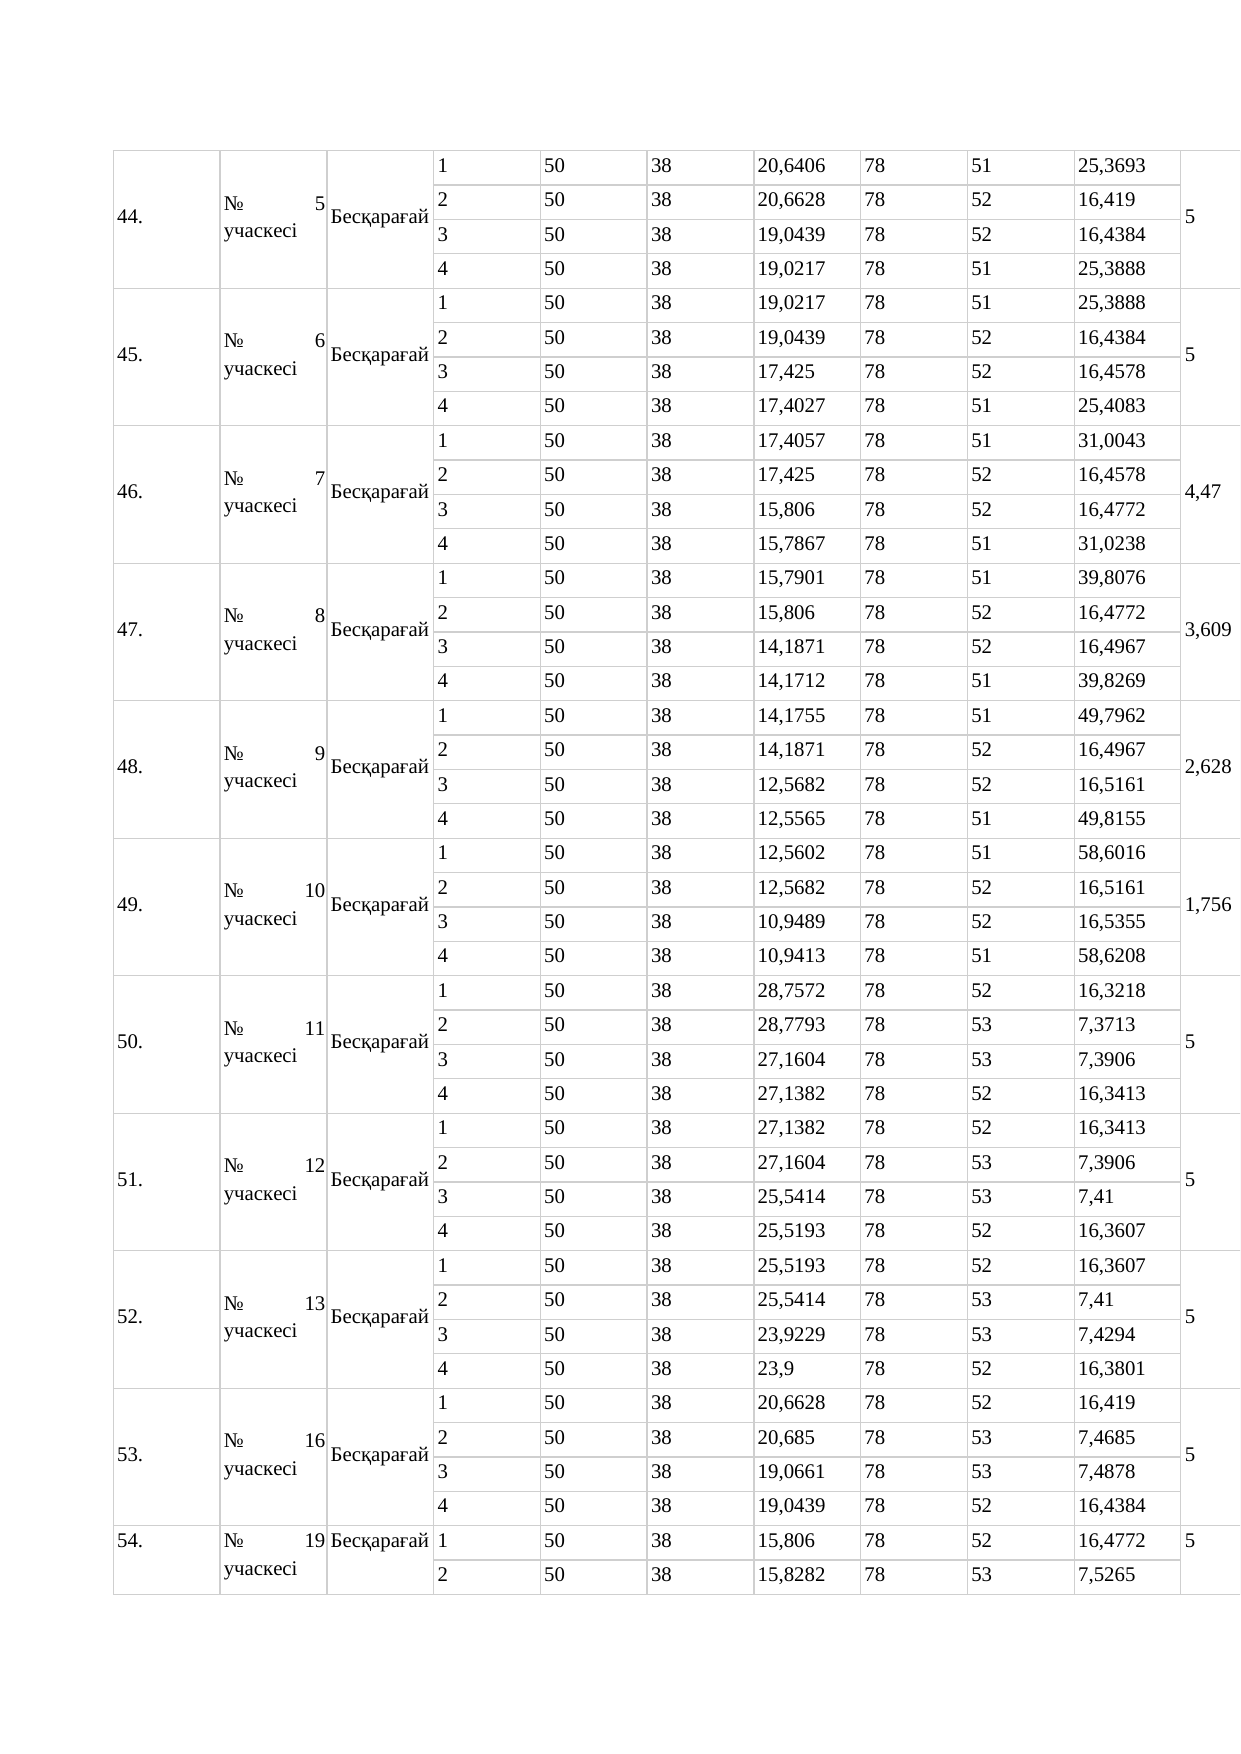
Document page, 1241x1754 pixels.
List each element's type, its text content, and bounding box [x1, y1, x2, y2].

table_cell 50 [541, 804, 646, 837]
table_cell 38 [648, 1423, 753, 1456]
table_cell 16,4967 [1075, 736, 1180, 769]
table_cell 12,5682 [755, 873, 860, 906]
table_cell 1 [434, 1526, 540, 1559]
table_cell 38 [648, 289, 753, 322]
table_cell № 9 учаскесі [221, 701, 326, 837]
table_cell 5 [1181, 289, 1240, 425]
table_cell 78 [861, 1183, 967, 1216]
table_cell 2,628 [1181, 701, 1240, 837]
table_cell 38 [648, 1354, 753, 1387]
table_cell 25,3693 [1075, 151, 1180, 184]
table_cell 38 [648, 1561, 753, 1594]
table_cell 19,0439 [755, 220, 860, 253]
table_cell 51 [968, 804, 1074, 837]
table_cell № 10 учаскесі [221, 839, 326, 975]
table_cell 52 [968, 873, 1074, 906]
table_cell 28,7572 [755, 976, 860, 1009]
table_cell 20,685 [755, 1423, 860, 1456]
table_cell Бесқарағай [328, 564, 433, 700]
table_cell 51 [968, 564, 1074, 597]
table_cell 78 [861, 1492, 967, 1525]
table_cell 16,5161 [1075, 770, 1180, 803]
table_cell 46. [114, 426, 219, 562]
table_cell 19,0217 [755, 289, 860, 322]
table_cell 38 [648, 392, 753, 425]
table_cell 50 [541, 323, 646, 356]
table_cell 7,4294 [1075, 1320, 1180, 1353]
table_cell 25,4083 [1075, 392, 1180, 425]
table_cell 78 [861, 942, 967, 975]
table_cell 50 [541, 220, 646, 253]
table_cell 16,4772 [1075, 598, 1180, 631]
table_cell Бесқарағай [328, 289, 433, 425]
table_cell 38 [648, 908, 753, 941]
table_cell 50 [541, 976, 646, 1009]
table_cell 52 [968, 976, 1074, 1009]
table_cell 4 [434, 529, 540, 562]
table_cell 38 [648, 220, 753, 253]
table_cell 16,5355 [1075, 908, 1180, 941]
table_cell 16,3607 [1075, 1217, 1180, 1250]
table_cell 16,4578 [1075, 358, 1180, 391]
table_cell 19,0217 [755, 254, 860, 287]
table_cell 16,4772 [1075, 1526, 1180, 1559]
table_cell 78 [861, 186, 967, 219]
table_cell 50 [541, 1045, 646, 1078]
table_cell 78 [861, 873, 967, 906]
table_cell 50 [541, 1423, 646, 1456]
table_cell 15,806 [755, 495, 860, 528]
table_cell 38 [648, 1286, 753, 1319]
table_cell 27,1604 [755, 1148, 860, 1181]
table_cell 25,3888 [1075, 254, 1180, 287]
table_cell 16,4384 [1075, 323, 1180, 356]
table_cell 16,3218 [1075, 976, 1180, 1009]
table_cell 78 [861, 1423, 967, 1456]
table_cell 50 [541, 598, 646, 631]
table_cell 27,1604 [755, 1045, 860, 1078]
table_cell 17,425 [755, 461, 860, 494]
table_cell 23,9 [755, 1354, 860, 1387]
table_cell 78 [861, 426, 967, 459]
table_cell 50 [541, 1458, 646, 1491]
table_cell 50 [541, 151, 646, 184]
table_cell № 8 учаскесі [221, 564, 326, 700]
table_cell 7,5265 [1075, 1561, 1180, 1594]
table_cell 25,5193 [755, 1217, 860, 1250]
table_cell 51 [968, 392, 1074, 425]
table_cell 52 [968, 770, 1074, 803]
table_cell 45. [114, 289, 219, 425]
table_cell 4 [434, 942, 540, 975]
table_cell 50 [541, 1526, 646, 1559]
table_cell 1,756 [1181, 839, 1240, 975]
table_cell 38 [648, 976, 753, 1009]
table_cell 16,4384 [1075, 220, 1180, 253]
table_cell 1 [434, 839, 540, 872]
table_cell 38 [648, 426, 753, 459]
table_cell 1 [434, 151, 540, 184]
table_cell 23,9229 [755, 1320, 860, 1353]
table_cell 78 [861, 358, 967, 391]
table_cell 78 [861, 1286, 967, 1319]
table_cell 38 [648, 186, 753, 219]
table_cell 19,0439 [755, 323, 860, 356]
table_cell 19,0439 [755, 1492, 860, 1525]
table_cell 38 [648, 633, 753, 666]
table_cell 38 [648, 942, 753, 975]
table_cell 78 [861, 254, 967, 287]
table_cell 2 [434, 186, 540, 219]
table_cell 4 [434, 1492, 540, 1525]
table_cell 52 [968, 1217, 1074, 1250]
table_cell № 11 учаскесі [221, 976, 326, 1112]
table_cell 5 [1181, 1251, 1240, 1387]
table_cell 78 [861, 1079, 967, 1112]
table_cell 38 [648, 1114, 753, 1147]
table_cell 38 [648, 770, 753, 803]
table_cell 50 [541, 736, 646, 769]
table_cell 38 [648, 1079, 753, 1112]
table_cell 3 [434, 1320, 540, 1353]
table_cell Бесқарағай [328, 1114, 433, 1250]
table_cell 50 [541, 564, 646, 597]
table_cell 78 [861, 598, 967, 631]
table_cell 78 [861, 495, 967, 528]
table_cell 3 [434, 1045, 540, 1078]
table_cell 14,1755 [755, 701, 860, 734]
table_cell 38 [648, 1492, 753, 1525]
table_cell 78 [861, 564, 967, 597]
table_cell 49,7962 [1075, 701, 1180, 734]
table_cell 52 [968, 1079, 1074, 1112]
table_cell 78 [861, 1114, 967, 1147]
table_cell 4 [434, 1079, 540, 1112]
table_cell 1 [434, 564, 540, 597]
table_cell 16,3801 [1075, 1354, 1180, 1387]
table_cell 78 [861, 633, 967, 666]
table_cell 50 [541, 633, 646, 666]
table_cell Бесқарағай [328, 976, 433, 1112]
table_cell 38 [648, 598, 753, 631]
table_cell 3 [434, 220, 540, 253]
table_cell 38 [648, 667, 753, 700]
table_cell 78 [861, 151, 967, 184]
table_cell 27,1382 [755, 1079, 860, 1112]
table_cell 50 [541, 1354, 646, 1387]
table_cell 39,8076 [1075, 564, 1180, 597]
table_cell 27,1382 [755, 1114, 860, 1147]
table_cell 14,1871 [755, 736, 860, 769]
table_cell 16,4772 [1075, 495, 1180, 528]
table_cell 38 [648, 736, 753, 769]
table_cell 1 [434, 976, 540, 1009]
table_cell 3 [434, 770, 540, 803]
table_cell Бесқарағай [328, 151, 433, 287]
table_cell 16,4578 [1075, 461, 1180, 494]
table_cell Бесқарағай [328, 426, 433, 562]
table_cell 53. [114, 1389, 219, 1525]
table_cell 49,8155 [1075, 804, 1180, 837]
table_cell 38 [648, 1217, 753, 1250]
table_cell 78 [861, 1217, 967, 1250]
table_cell Бесқарағай [328, 1251, 433, 1387]
table_cell 78 [861, 1320, 967, 1353]
table_cell 52 [968, 1114, 1074, 1147]
table_cell 7,41 [1075, 1286, 1180, 1319]
table_cell 50 [541, 770, 646, 803]
table_cell 25,3888 [1075, 289, 1180, 322]
table_cell 78 [861, 1458, 967, 1491]
table_cell 44. [114, 151, 219, 287]
table_cell 38 [648, 804, 753, 837]
table_cell 2 [434, 323, 540, 356]
table_cell 54. [114, 1526, 219, 1594]
table_cell Бесқарағай [328, 701, 433, 837]
table_cell 38 [648, 873, 753, 906]
table_cell 51 [968, 839, 1074, 872]
table_cell 16,3413 [1075, 1114, 1180, 1147]
table_cell 38 [648, 1458, 753, 1491]
table_cell 38 [648, 151, 753, 184]
table_cell 50 [541, 289, 646, 322]
table_cell 20,6628 [755, 1389, 860, 1422]
table_cell № 12 учаскесі [221, 1114, 326, 1250]
table_cell 52 [968, 1492, 1074, 1525]
table_cell 20,6406 [755, 151, 860, 184]
table_cell 48. [114, 701, 219, 837]
table_cell 3 [434, 358, 540, 391]
table_cell 12,5682 [755, 770, 860, 803]
table_cell 1 [434, 1389, 540, 1422]
table_cell 52 [968, 736, 1074, 769]
table_cell 52 [968, 186, 1074, 219]
table_cell 50 [541, 1389, 646, 1422]
table_cell 38 [648, 1320, 753, 1353]
table_cell 38 [648, 564, 753, 597]
table_cell 51 [968, 942, 1074, 975]
table_cell 38 [648, 1251, 753, 1284]
table_cell 25,5414 [755, 1183, 860, 1216]
table_cell 52 [968, 1389, 1074, 1422]
table_cell 16,4967 [1075, 633, 1180, 666]
table_cell 53 [968, 1286, 1074, 1319]
table_cell № 6 учаскесі [221, 289, 326, 425]
table_cell 58,6208 [1075, 942, 1180, 975]
table_cell 5 [1181, 976, 1240, 1112]
table_cell 19,0661 [755, 1458, 860, 1491]
table_cell 2 [434, 598, 540, 631]
table_cell 78 [861, 1148, 967, 1181]
table_cell 50 [541, 667, 646, 700]
table_cell 17,425 [755, 358, 860, 391]
table_cell 58,6016 [1075, 839, 1180, 872]
table_cell 78 [861, 701, 967, 734]
table_cell 78 [861, 1389, 967, 1422]
table_cell 5 [1181, 1114, 1240, 1250]
table_cell 17,4027 [755, 392, 860, 425]
table_cell 52 [968, 908, 1074, 941]
table_cell 78 [861, 1011, 967, 1044]
table_cell 50 [541, 1251, 646, 1284]
table_cell 52 [968, 1526, 1074, 1559]
table_cell 28,7793 [755, 1011, 860, 1044]
table_cell 50 [541, 495, 646, 528]
table_cell 14,1871 [755, 633, 860, 666]
table_cell 2 [434, 873, 540, 906]
table_cell 38 [648, 701, 753, 734]
table_cell 38 [648, 1183, 753, 1216]
table_cell 7,3713 [1075, 1011, 1180, 1044]
table_cell 50 [541, 1320, 646, 1353]
table_cell 15,7901 [755, 564, 860, 597]
table_cell 51 [968, 426, 1074, 459]
table_cell 50 [541, 254, 646, 287]
table_cell 53 [968, 1320, 1074, 1353]
table_cell 1 [434, 1114, 540, 1147]
table_cell 15,7867 [755, 529, 860, 562]
table_cell 25,5193 [755, 1251, 860, 1284]
table_cell 38 [648, 323, 753, 356]
table_cell 51 [968, 667, 1074, 700]
table_cell 2 [434, 1423, 540, 1456]
table_cell 16,4384 [1075, 1492, 1180, 1525]
table_cell 51 [968, 289, 1074, 322]
table_cell Бесқарағай [328, 1389, 433, 1525]
table_cell Бесқарағай [328, 839, 433, 975]
table_cell № 19 учаскесі [221, 1526, 326, 1594]
table_cell № 16 учаскесі [221, 1389, 326, 1525]
table_cell 49. [114, 839, 219, 975]
table_cell № 13 учаскесі [221, 1251, 326, 1387]
table_cell 38 [648, 529, 753, 562]
table_cell 15,806 [755, 598, 860, 631]
table_cell 50 [541, 426, 646, 459]
table_cell 78 [861, 1526, 967, 1559]
table_cell 50. [114, 976, 219, 1112]
table_cell 47. [114, 564, 219, 700]
table_cell 52 [968, 358, 1074, 391]
table_cell 2 [434, 461, 540, 494]
table_cell 52 [968, 633, 1074, 666]
table_cell 52 [968, 461, 1074, 494]
table_cell 38 [648, 358, 753, 391]
table_cell 78 [861, 976, 967, 1009]
table_cell 5 [1181, 1389, 1240, 1525]
table_cell 78 [861, 392, 967, 425]
table_cell 12,5565 [755, 804, 860, 837]
table_cell 53 [968, 1148, 1074, 1181]
table_cell 53 [968, 1011, 1074, 1044]
table_cell 38 [648, 461, 753, 494]
table_cell 7,4878 [1075, 1458, 1180, 1491]
table_cell 52 [968, 495, 1074, 528]
table_cell 78 [861, 736, 967, 769]
table_cell 5 [1181, 151, 1240, 287]
table_cell 53 [968, 1183, 1074, 1216]
table_cell 50 [541, 186, 646, 219]
table_cell 38 [648, 254, 753, 287]
table_cell 39,8269 [1075, 667, 1180, 700]
table_cell 15,806 [755, 1526, 860, 1559]
table_cell 1 [434, 701, 540, 734]
table_cell 38 [648, 1389, 753, 1422]
table_cell 51 [968, 254, 1074, 287]
table_cell 50 [541, 1183, 646, 1216]
table_cell 50 [541, 1148, 646, 1181]
table_cell 50 [541, 358, 646, 391]
table_cell 50 [541, 839, 646, 872]
table_cell 51 [968, 529, 1074, 562]
table_cell 78 [861, 770, 967, 803]
table_cell 50 [541, 529, 646, 562]
table_cell 38 [648, 1148, 753, 1181]
table_cell 78 [861, 461, 967, 494]
table_cell 31,0043 [1075, 426, 1180, 459]
table_cell 38 [648, 1045, 753, 1078]
table_cell 14,1712 [755, 667, 860, 700]
table_cell 50 [541, 942, 646, 975]
table_cell 52 [968, 1354, 1074, 1387]
table_cell 78 [861, 1354, 967, 1387]
table_cell № 5 учаскесі [221, 151, 326, 287]
table_cell 78 [861, 908, 967, 941]
table_cell 16,3413 [1075, 1079, 1180, 1112]
table_cell 50 [541, 1286, 646, 1319]
table_cell 78 [861, 804, 967, 837]
table_cell 2 [434, 1011, 540, 1044]
table_cell 50 [541, 392, 646, 425]
table_cell 4 [434, 254, 540, 287]
table_cell № 7 учаскесі [221, 426, 326, 562]
table_cell 3 [434, 1183, 540, 1216]
table_cell 1 [434, 1251, 540, 1284]
table_cell 12,5602 [755, 839, 860, 872]
table_cell 51 [968, 151, 1074, 184]
table_cell 53 [968, 1423, 1074, 1456]
table_cell 38 [648, 1011, 753, 1044]
table_cell 10,9413 [755, 942, 860, 975]
table_cell 78 [861, 1561, 967, 1594]
table_cell 53 [968, 1458, 1074, 1491]
table_cell 78 [861, 220, 967, 253]
table_cell 53 [968, 1561, 1074, 1594]
table_cell 78 [861, 1251, 967, 1284]
table_cell 2 [434, 736, 540, 769]
table_cell 16,5161 [1075, 873, 1180, 906]
table_cell 50 [541, 908, 646, 941]
table_cell 3,609 [1181, 564, 1240, 700]
table_cell 7,3906 [1075, 1045, 1180, 1078]
table_cell 78 [861, 667, 967, 700]
table_cell 78 [861, 839, 967, 872]
table_cell 78 [861, 1045, 967, 1078]
table_cell 38 [648, 839, 753, 872]
table_cell 4,47 [1181, 426, 1240, 562]
table_cell 15,8282 [755, 1561, 860, 1594]
table_cell 50 [541, 1011, 646, 1044]
table_cell 50 [541, 1561, 646, 1594]
table_cell 16,3607 [1075, 1251, 1180, 1284]
table_cell 4 [434, 1217, 540, 1250]
table_cell 52 [968, 220, 1074, 253]
table_cell 51 [968, 701, 1074, 734]
table_cell 3 [434, 1458, 540, 1491]
table_cell 78 [861, 323, 967, 356]
table_cell 53 [968, 1045, 1074, 1078]
table_cell 2 [434, 1286, 540, 1319]
table_cell 2 [434, 1561, 540, 1594]
table_cell 2 [434, 1148, 540, 1181]
table_cell 78 [861, 289, 967, 322]
table_cell 52. [114, 1251, 219, 1387]
table_cell 51. [114, 1114, 219, 1250]
table_cell 50 [541, 1079, 646, 1112]
table_cell 50 [541, 461, 646, 494]
table_cell 52 [968, 598, 1074, 631]
table_cell 4 [434, 804, 540, 837]
table_cell 3 [434, 633, 540, 666]
table_cell 20,6628 [755, 186, 860, 219]
table_cell 52 [968, 1251, 1074, 1284]
table_cell 1 [434, 289, 540, 322]
table_cell 3 [434, 495, 540, 528]
table_cell Бесқарағай [328, 1526, 433, 1594]
table_cell 50 [541, 701, 646, 734]
table_cell 16,419 [1075, 186, 1180, 219]
table_cell 38 [648, 1526, 753, 1559]
table_cell 4 [434, 667, 540, 700]
table_cell 17,4057 [755, 426, 860, 459]
table_cell 1 [434, 426, 540, 459]
table_cell 50 [541, 1492, 646, 1525]
table_cell 10,9489 [755, 908, 860, 941]
table_cell 38 [648, 495, 753, 528]
table_cell 25,5414 [755, 1286, 860, 1319]
table_cell 50 [541, 873, 646, 906]
table_cell 52 [968, 323, 1074, 356]
table_cell 4 [434, 392, 540, 425]
table_cell 5 [1181, 1526, 1240, 1594]
table_cell 7,41 [1075, 1183, 1180, 1216]
table_cell 4 [434, 1354, 540, 1387]
table_cell 78 [861, 529, 967, 562]
table_cell 16,419 [1075, 1389, 1180, 1422]
table_cell 50 [541, 1114, 646, 1147]
table_cell 50 [541, 1217, 646, 1250]
table_cell 31,0238 [1075, 529, 1180, 562]
table_cell 7,3906 [1075, 1148, 1180, 1181]
table_cell 7,4685 [1075, 1423, 1180, 1456]
table_cell 3 [434, 908, 540, 941]
